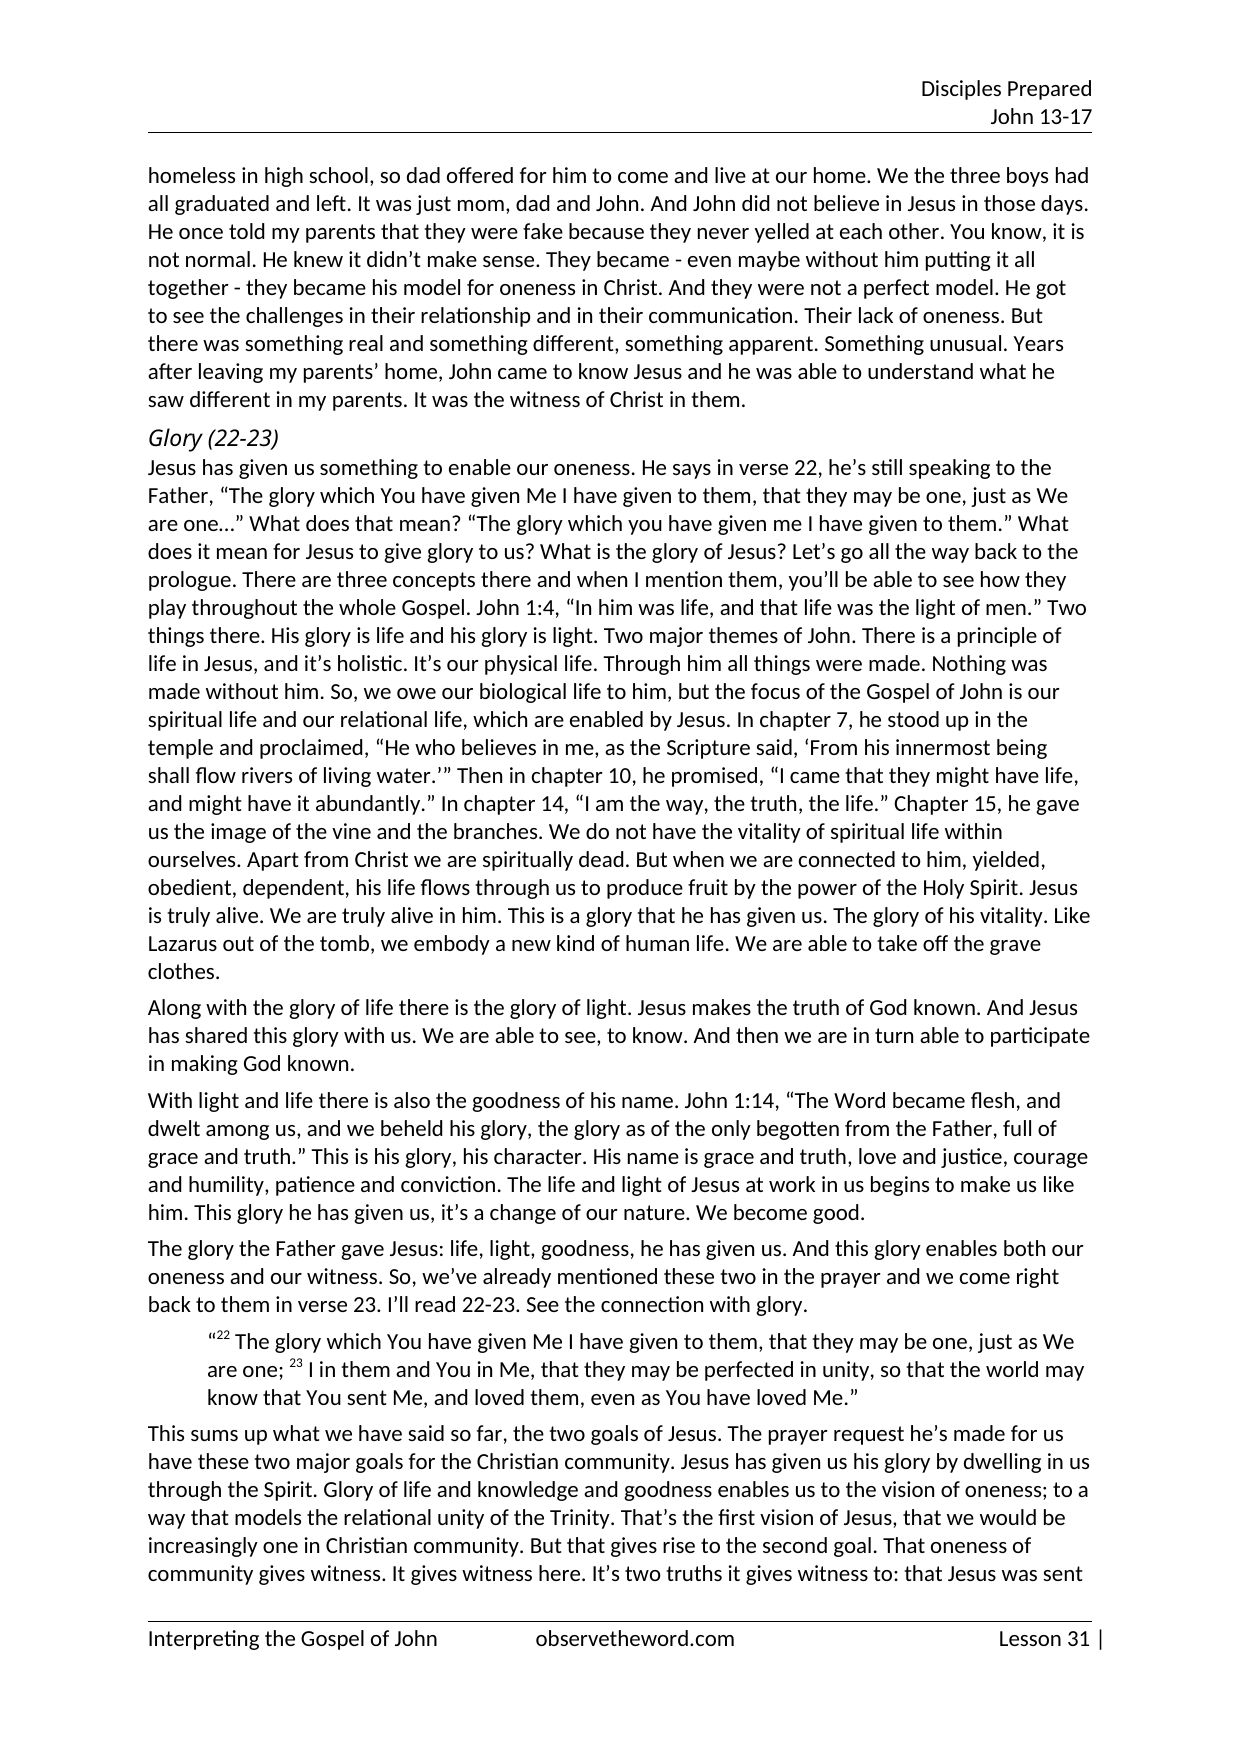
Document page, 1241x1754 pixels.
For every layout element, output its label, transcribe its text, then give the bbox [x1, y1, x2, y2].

subtitle Glory (22-23) [148, 422, 1092, 453]
text The glory the Father gave Jesus: life, light, goodness, he has given us. And this glory enables both our oneness and our witness. So, we’ve already mentioned these two in the prayer and we come right back to them in verse 23. I’ll read 22-23. See the connection with glory. [148, 1234, 1092, 1318]
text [148, 1419, 1092, 1587]
text “22 The glory which You have given Me I have given to them, that they may be one, just as We are one; 23 I in them and You in Me, that they may be perfected in unity, so that the world may know that You sent Me, and loved them, even as You have loved Me.” [207, 1327, 1092, 1411]
text Jesus has given us something to enable our oneness. He says in verse 22, he’s still speaking to the Father, “The glory which You have given Me I have given to them, that they may be one, just as We are one…” What does that mean? “The glory which you have given me I have given to them.” What does it mean for Jesus to give glory to us? What is the glory of Jesus? Let’s go all the way back to the prologue. There are three concepts there and when I mention them, you’ll be able to see how they play throughout the whole Gospel. John 1:4, “In him was life, and that life was the light of men.” Two things there. His glory is life and his glory is light. Two major themes of John. There is a principle of life in Jesus, and it’s holistic. It’s our physical life. Through him all things were made. Nothing was made without him. So, we owe our biological life to him, but the focus of the Gospel of John is our spiritual life and our relational life, which are enabled by Jesus. In chapter 7, he stood up in the temple and proclaimed, “He who believes in me, as the Scripture said, ‘From his innermost being shall flow rivers of living water.’” Then in chapter 10, he promised, “I came that they might have life, and might have it abundantly.” In chapter 14, “I am the way, the truth, the life.” Chapter 15, he gave us the image of the vine and the branches. We do not have the vitality of spiritual life within ourselves. Apart from Christ we are spiritually dead. But when we are connected to him, yielded, obedient, dependent, his life flows through us to produce fruit by the power of the Holy Spirit. Jesus is truly alive. We are truly alive in him. This is a glory that he has given us. The glory of his vitality. Like Lazarus out of the tomb, we embody a new kind of human life. We are able to take off the grave clothes. [148, 453, 1092, 985]
text Along with the glory of life there is the glory of light. Jesus makes the truth of God known. And Jesus has shared this glory with us. We are able to see, to know. And then we are in turn able to participate in making God known. [148, 993, 1092, 1078]
text With light and life there is also the goodness of his name. John 1:14, “The Word became flesh, and dwelt among us, and we beheld his glory, the glory as of the only begotten from the Father, full of grace and truth.” This is his glory, his character. His name is grace and truth, love and justice, courage and humility, patience and conviction. The life and light of Jesus at work in us begins to make us like him. This glory he has given us, it’s a change of our nature. We become good. [148, 1086, 1092, 1226]
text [148, 161, 1092, 413]
